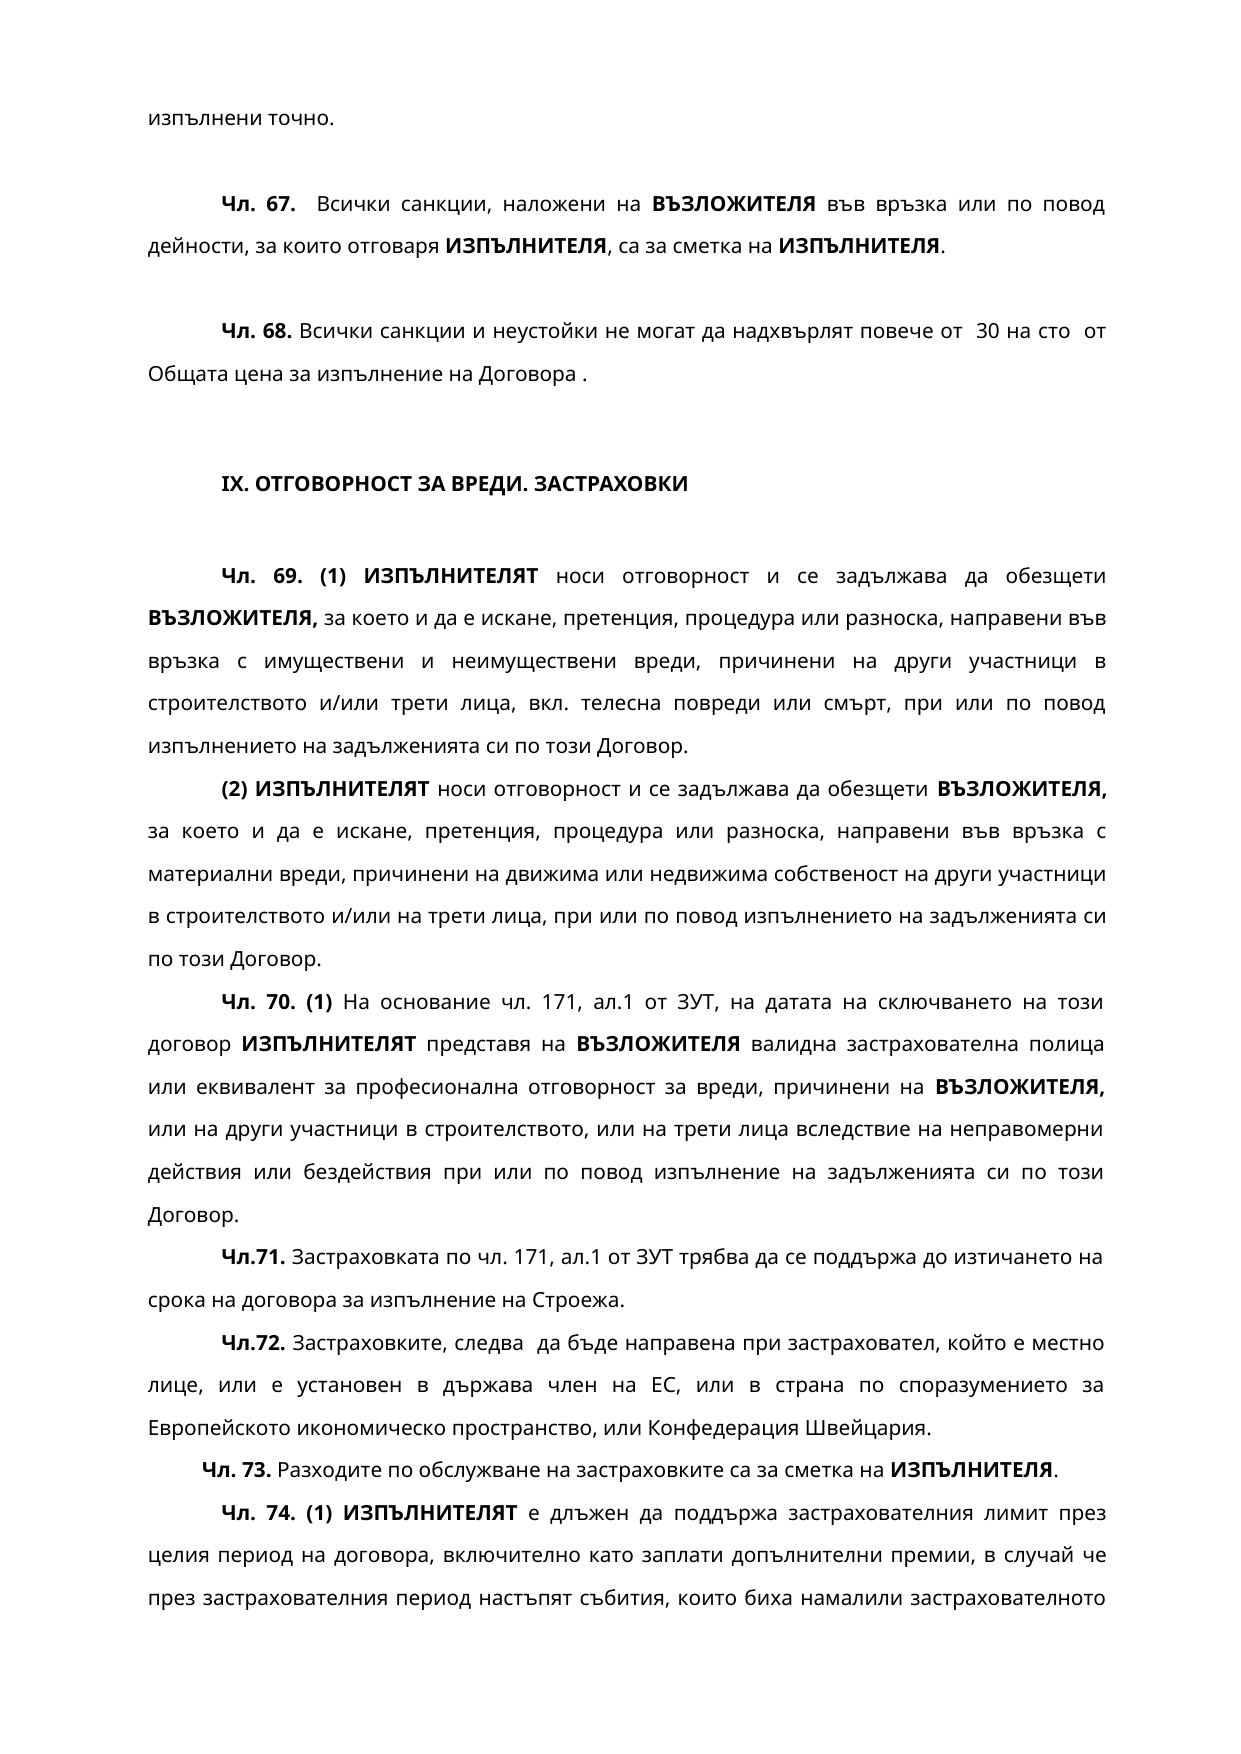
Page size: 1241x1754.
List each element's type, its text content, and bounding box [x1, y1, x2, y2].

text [148, 1498, 1107, 1612]
text Чл. 69. (1) ИЗПЪЛНИТЕЛЯТ носи отговорност и се задължава да обезщети ВЪЗЛОЖИТЕЛЯ, за което и да е искане, претенция, процедура или разноска, направени във връзка с имуществени и неимуществени вреди, причинени на други участници в строителството и/или трети лица, вкл. телесна повреди или смърт, при или по повод изпълнението на задълженията си по този Договор. [148, 561, 1107, 759]
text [148, 103, 1107, 132]
text Чл. 73. Разходите по обслужване на застраховките са за сметка на ИЗПЪЛНИТЕЛЯ. [148, 1455, 1107, 1484]
text Чл. 67. Всички санкции, наложени на ВЪЗЛОЖИТЕЛЯ във връзка или по повод дейности, за които отговаря ИЗПЪЛНИТЕЛЯ, са за сметка на ИЗПЪЛНИТЕЛЯ. [148, 189, 1105, 260]
text (2) ИЗПЪЛНИТЕЛЯТ носи отговорност и се задължава да обезщети ВЪЗЛОЖИТЕЛЯ, за което и да е искане, претенция, процедура или разноска, направени във връзка с материални вреди, причинени на движима или недвижима собственост на други участници в строителството и/или на трети лица, при или по повод изпълнението на задълженията си по този Договор. [148, 774, 1107, 973]
text Чл. 70. (1) На основание чл. 171, ал.1 от ЗУТ, на датата на сключването на този договор ИЗПЪЛНИТЕЛЯТ представя на ВЪЗЛОЖИТЕЛЯ валидна застрахователна полица или еквивалент за професионална отговорност за вреди, причинени на ВЪЗЛОЖИТЕЛЯ, или на други участници в строителството, или на трети лица вследствие на неправомерни действия или бездействия при или по повод изпълнение на задълженията си по този Договор. [148, 987, 1105, 1228]
text Чл. 68. Всички санкции и неустойки не могат да надхвърлят повече от 30 на сто от Общата цена за изпълнение на Договора . [148, 316, 1107, 387]
text ІХ. ОТГОВОРНОСТ ЗА ВРЕДИ. ЗАСТРАХОВКИ [148, 469, 1107, 498]
text Чл.72. Застраховките, следва да бъде направена при застраховател, който е местно лице, или е установен в държава член на ЕС, или в страна по споразумението за Европейското икономическо пространство, или Конфедерация Швейцария. [148, 1328, 1105, 1441]
text Чл.71. Застраховката по чл. 171, ал.1 от ЗУТ трябва да се поддържа до изтичането на срока на договора за изпълнение на Строежа. [148, 1242, 1105, 1313]
